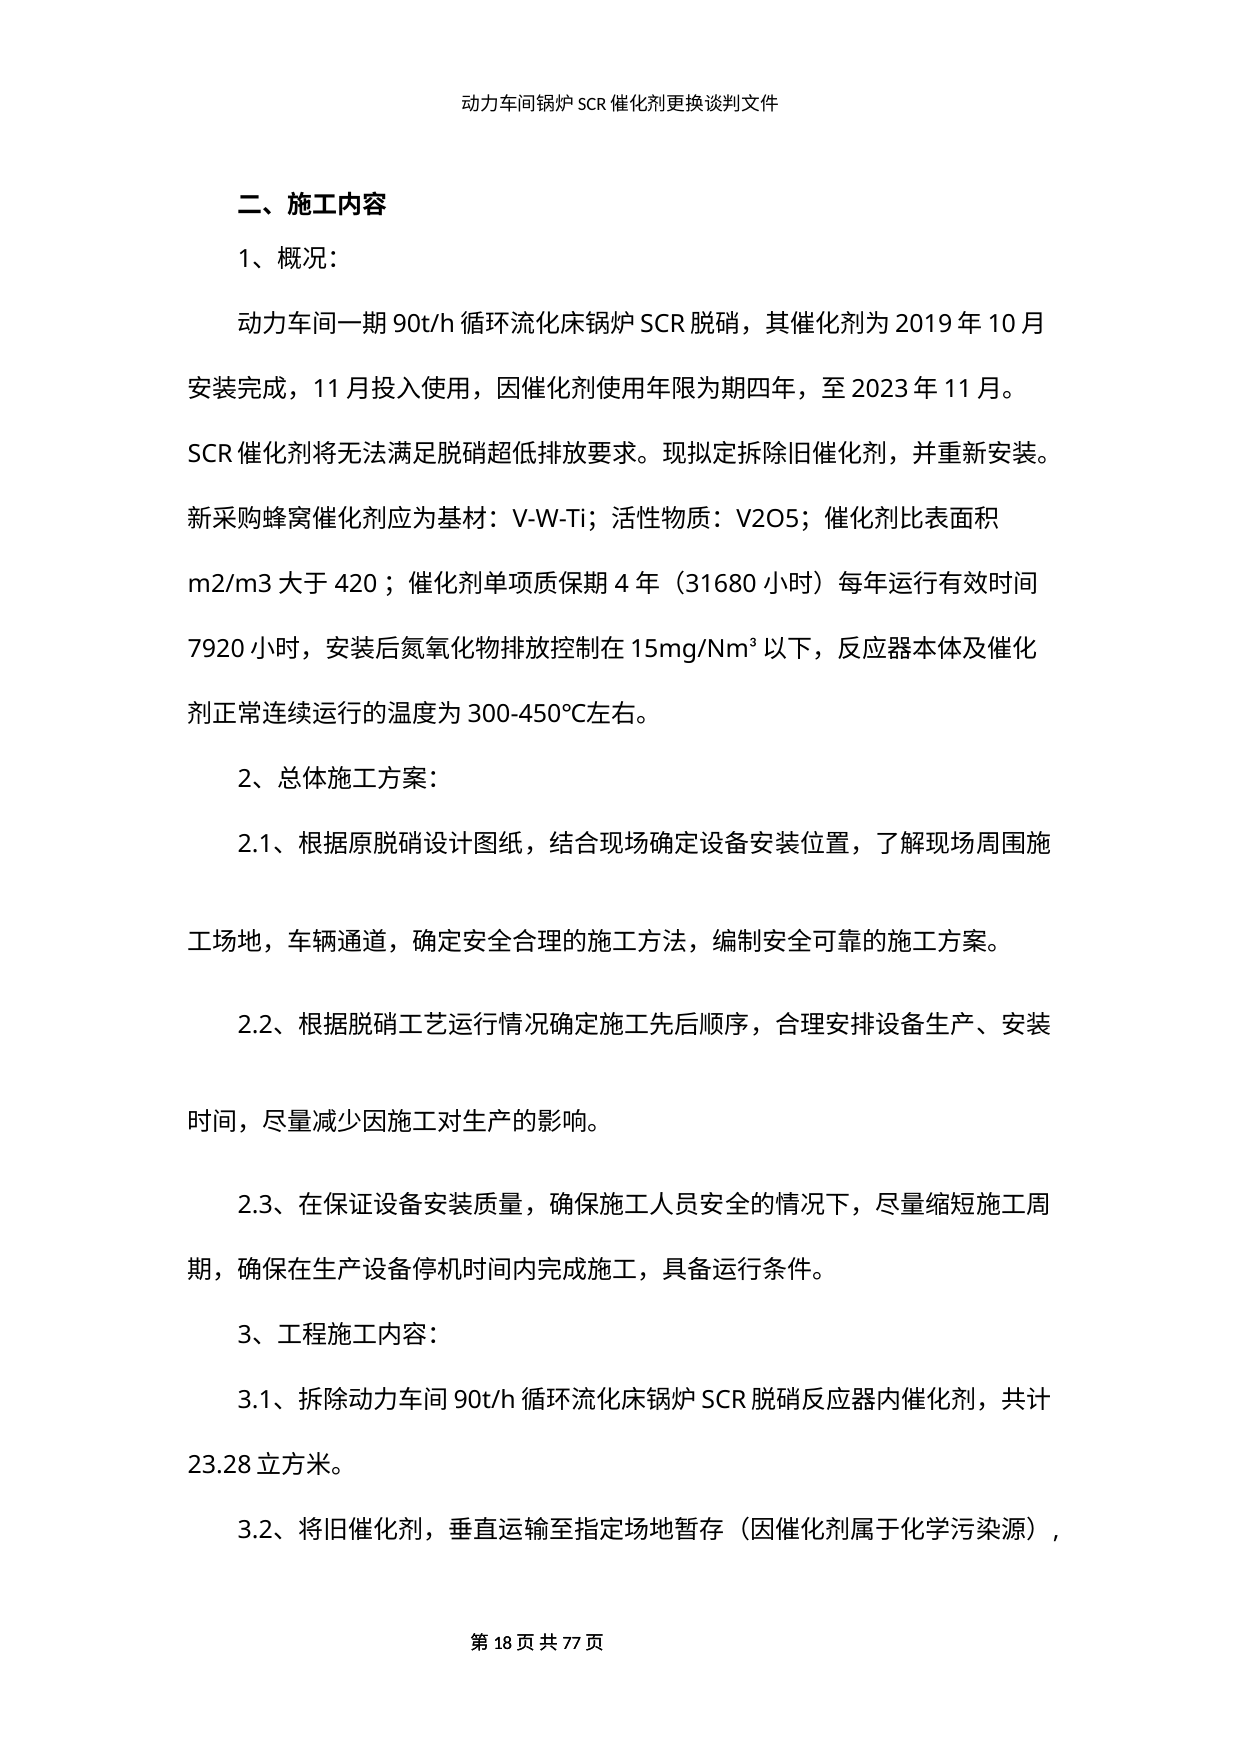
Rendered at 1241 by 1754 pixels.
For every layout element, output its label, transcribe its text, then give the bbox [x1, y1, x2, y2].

text 2.1、根据原脱硝设计图纸，结合现场确定设备安装位置，了解现场周围施工场地，车辆通道，确定安全合理的施工方法，编制安全可靠的施工方案。 [187, 809, 1053, 972]
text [187, 1495, 1053, 1560]
text 2.2、根据脱硝工艺运行情况确定施工先后顺序，合理安排设备生产、安装时间，尽量减少因施工对生产的影响。 [187, 990, 1053, 1152]
text 二、施工内容 [187, 170, 1053, 224]
text 1、概况： [187, 224, 1053, 289]
text 2、总体施工方案： [187, 744, 1053, 809]
text 动力车间一期90t/h循环流化床锅炉SCR脱硝，其催化剂为2019年10月安装完成，11月投入使用，因催化剂使用年限为期四年，至2023年11月。SCR催化剂将无法满足脱硝超低排放要求。现拟定拆除旧催化剂，并重新安装。新采购蜂窝催化剂应为基材：V-W-Ti；活性物质：V2O5；催化剂比表面积m2/m3 大于 420 ；催化剂单项质保期 4 年（31680 小时）每年运行有效时间7920小时，安装后氮氧化物排放控制在15mg/Nm³以下，反应器本体及催化剂正常连续运行的温度为300-450℃左右。 [187, 289, 1053, 744]
text 3.1、拆除动力车间90t/h循环流化床锅炉SCR脱硝反应器内催化剂，共计23.28立方米。 [187, 1365, 1053, 1495]
text 2.3、在保证设备安装质量，确保施工人员安全的情况下，尽量缩短施工周期，确保在生产设备停机时间内完成施工，具备运行条件。 [187, 1170, 1053, 1300]
text 3、工程施工内容： [187, 1300, 1053, 1365]
